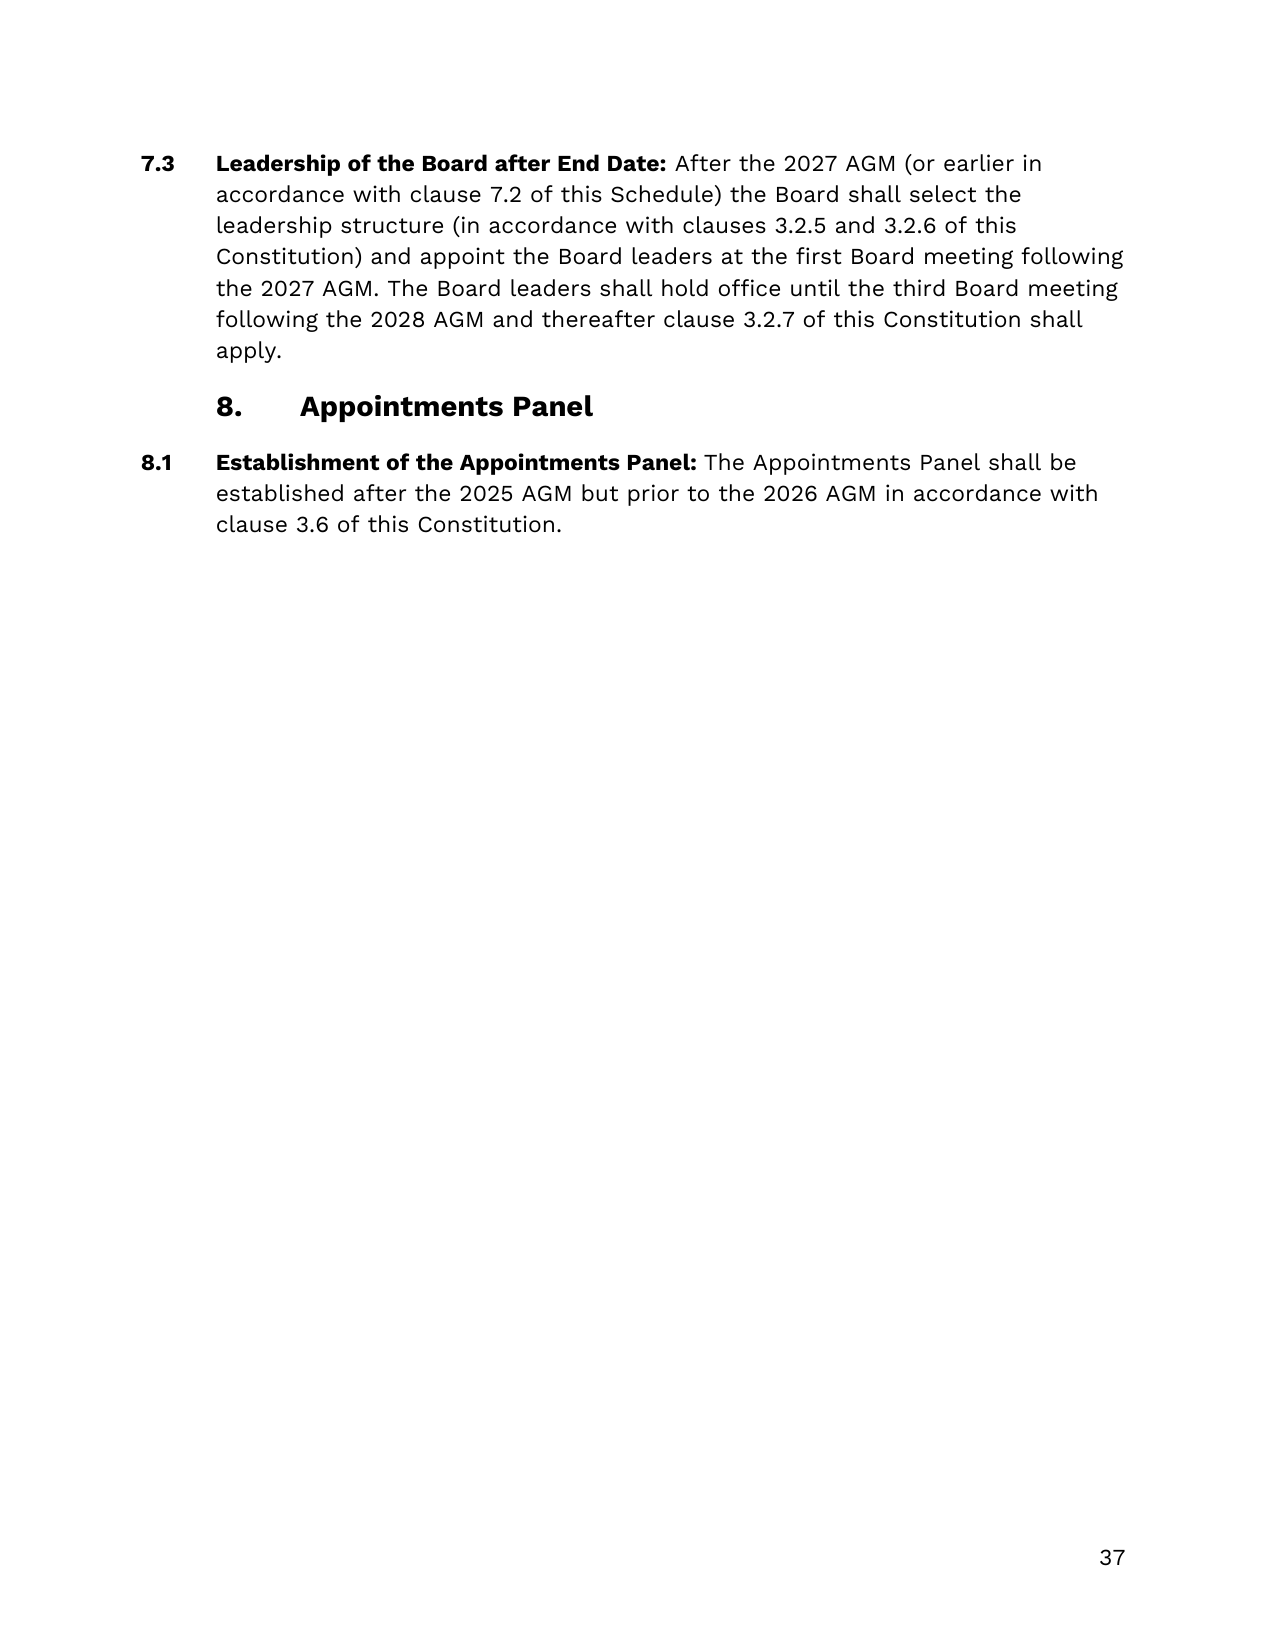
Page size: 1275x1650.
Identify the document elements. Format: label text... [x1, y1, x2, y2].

list Establishment of the Appointments Panel: The Appointments Panel shall be established after the 2025 AGM but prior to the 2026 AGM in accordance with clause 3.6 of this Constitution. [141, 449, 1125, 538]
list Leadership of the Board after End Date: After the 2027 AGM (or earlier in accordance with clause 7.2 of this Schedule) the Board shall select the leadership structure (in accordance with clauses 3.2.5 and 3.2.6 of this Constitution) and appoint the Board leaders at the first Board meeting following the 2027 AGM. The Board leaders shall hold office until the third Board meeting following the 2028 AGM and thereafter clause 3.2.7 of this Constitution shall apply. [141, 150, 1125, 364]
subtitle Appointments Panel [216, 389, 1125, 423]
